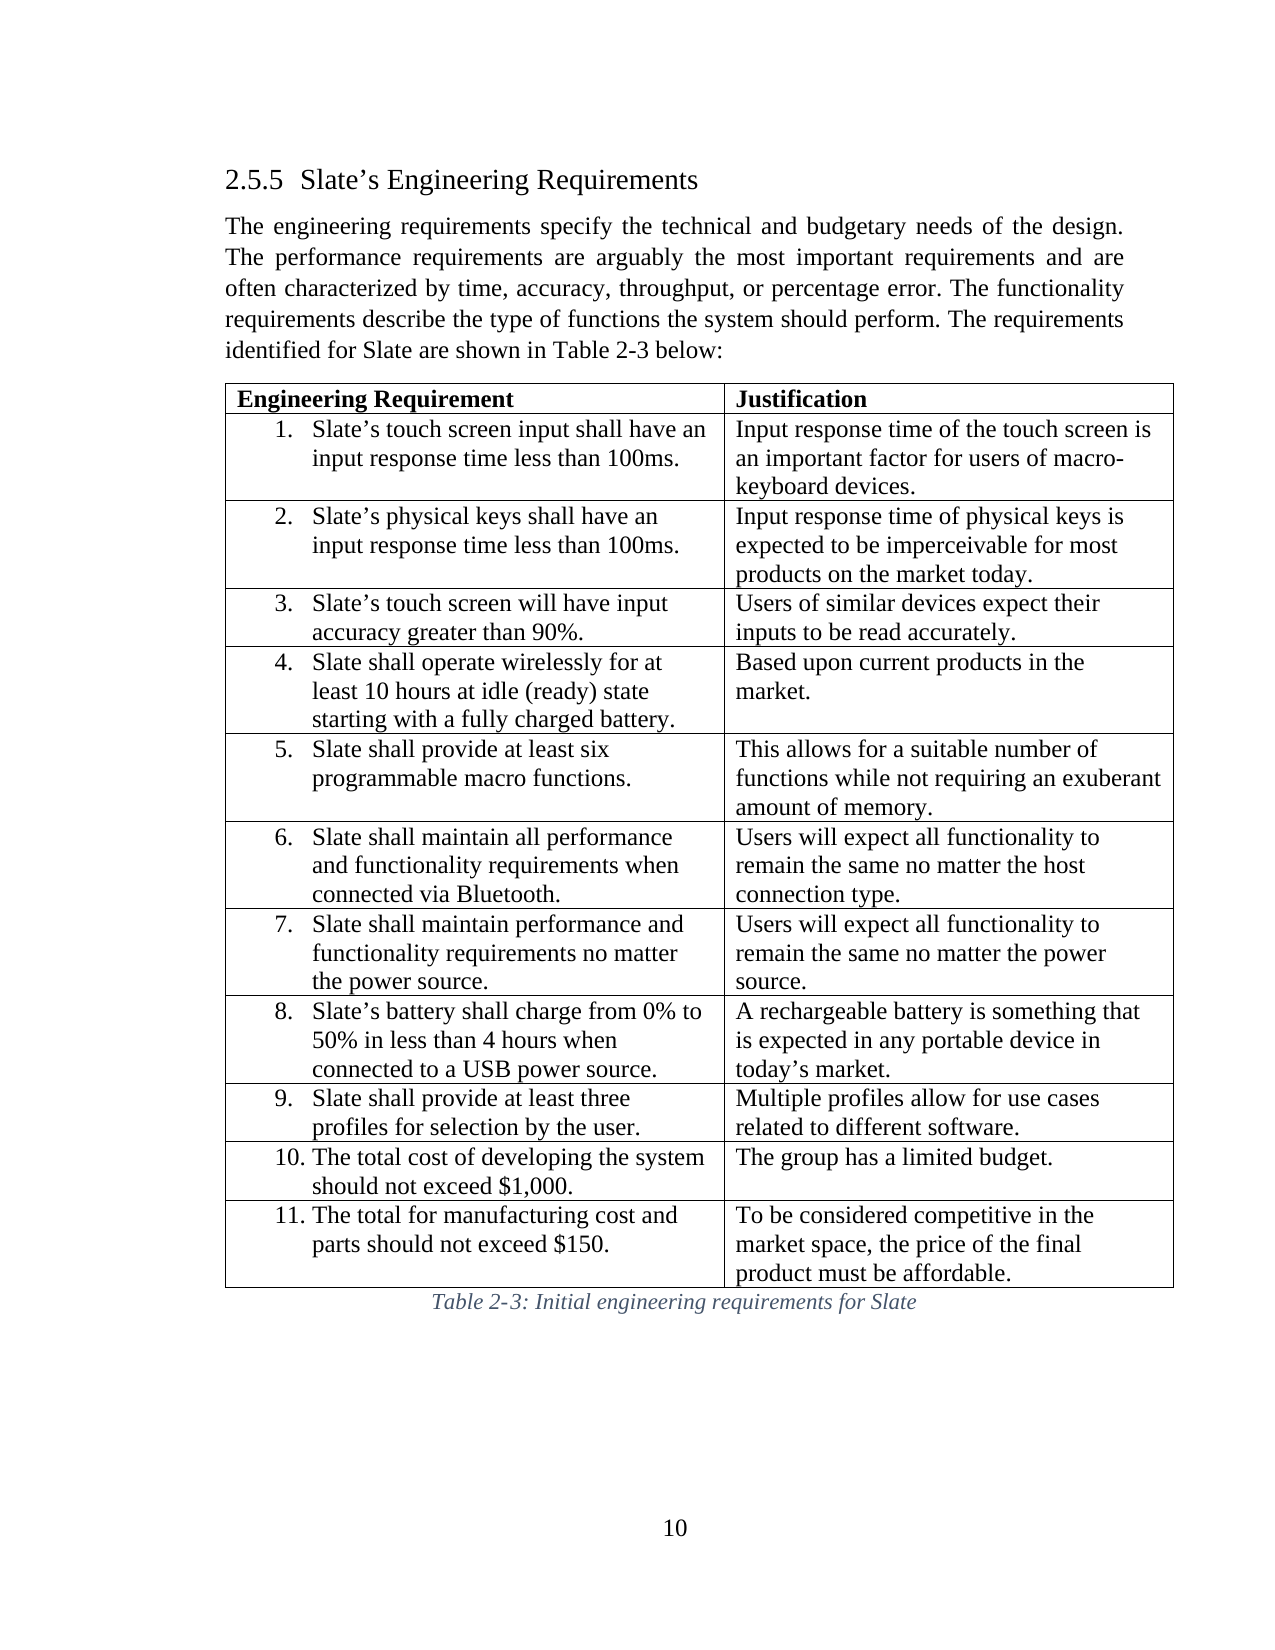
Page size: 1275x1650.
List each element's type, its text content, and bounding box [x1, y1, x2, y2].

table_cell Multiple profiles allow for use cases related to different software. [725, 1084, 1173, 1141]
table_cell Slate shall maintain performance and functionality requirements no matter the power source. [226, 909, 724, 995]
table_header Engineering Requirement [226, 384, 724, 413]
table_cell Input response time of physical keys is expected to be imperceivable for most products on the market today. [725, 501, 1173, 587]
table_cell Slate shall provide at least six programmable macro functions. [226, 734, 724, 821]
table_cell A rechargeable battery is something that is expected in any portable device in today’s market. [725, 996, 1173, 1082]
table_cell Users will expect all functionality to remain the same no matter the power source. [725, 909, 1173, 995]
table_cell The total for manufacturing cost and parts should not exceed $150. [226, 1201, 724, 1287]
table_cell Slate’s physical keys shall have an input response time less than 100ms. [226, 501, 724, 587]
table_cell Based upon current products in the market. [725, 647, 1173, 733]
table_cell Slate’s touch screen will have input accuracy greater than 90%. [226, 589, 724, 646]
table_cell Input response time of the touch screen is an important factor for users of macro-keyboard devices. [725, 414, 1173, 500]
table_cell Slate’s battery shall charge from 0% to 50% in less than 4 hours when connected to a USB power source. [226, 996, 724, 1082]
table_cell The total cost of developing the system should not exceed $1,000. [226, 1142, 724, 1199]
table_cell The group has a limited budget. [725, 1142, 1173, 1199]
table_cell Users will expect all functionality to remain the same no matter the host connection type. [725, 822, 1173, 908]
text The engineering requirements specify the technical and budgetary needs of the design. The performance requirements are arguably the most important requirements and are often characterized by time, accuracy, throughput, or percentage error. The functionality requirements describe the type of functions the system should perform. The requirements identified for Slate are shown in Table 2-3 below: [225, 211, 1125, 364]
table_cell To be considered competitive in the market space, the price of the final product must be affordable. [725, 1201, 1173, 1287]
text Table 2-3: Initial engineering requirements for Slate [225, 1288, 1125, 1314]
table_cell Slate’s touch screen input shall have an input response time less than 100ms. [226, 414, 724, 500]
table_cell This allows for a suitable number of functions while not requiring an exuberant amount of memory. [725, 734, 1173, 821]
table_cell Slate shall operate wirelessly for at least 10 hours at idle (ready) state starting with a fully charged battery. [226, 647, 724, 733]
table_cell Users of similar devices expect their inputs to be read accurately. [725, 589, 1173, 646]
table_cell Slate shall provide at least three profiles for selection by the user. [226, 1084, 724, 1141]
table_header Justification [725, 384, 1173, 413]
subtitle Slate’s Engineering Requirements [225, 162, 1125, 196]
table_cell Slate shall maintain all performance and functionality requirements when connected via Bluetooth. [226, 822, 724, 908]
